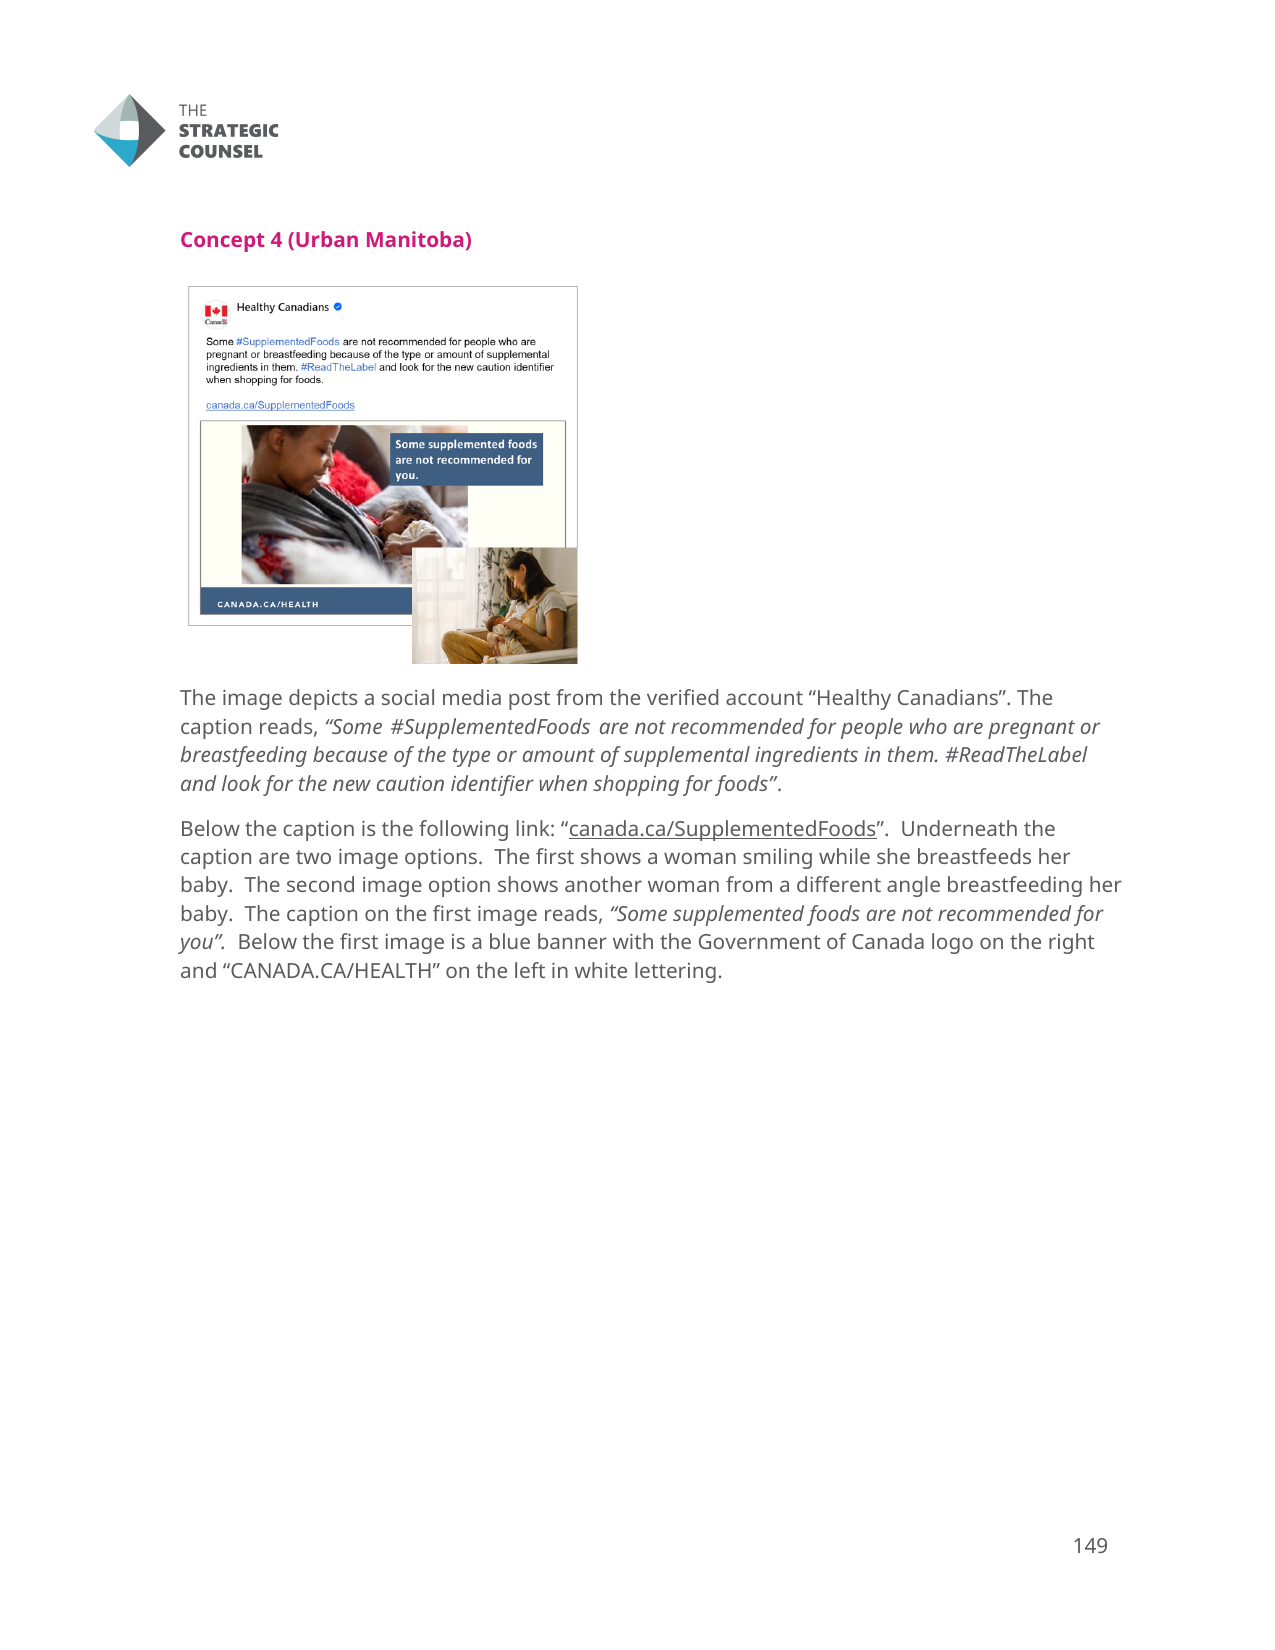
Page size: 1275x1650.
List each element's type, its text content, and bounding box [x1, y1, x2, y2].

text Below the caption is the following link: “canada.ca/SupplementedFoods”. Underneath the caption are two image options. The first shows a woman smiling while she breastfeeds her baby. The second image option shows another woman from a different angle breastfeeding her baby. The caption on the first image reads, “Some supplemented foods are not recommended for you”. Below the first image is a blue banner with the Government of Canada logo on the right and “CANADA.CA/HEALTH” on the left in white lettering. [180, 814, 1125, 984]
picture [93, 94, 279, 167]
text The image depicts a social media post from the verified account “Healthy Canadians”. The caption reads, “Some #SupplementedFoods are not recommended for people who are pregnant or breastfeeding because of the type or amount of supplemental ingredients in them. #ReadTheLabel and look for the new caution identifier when shopping for foods”. [180, 683, 1125, 797]
subtitle Concept 4 (Urban Manitoba) [180, 225, 1126, 253]
picture [180, 270, 581, 667]
